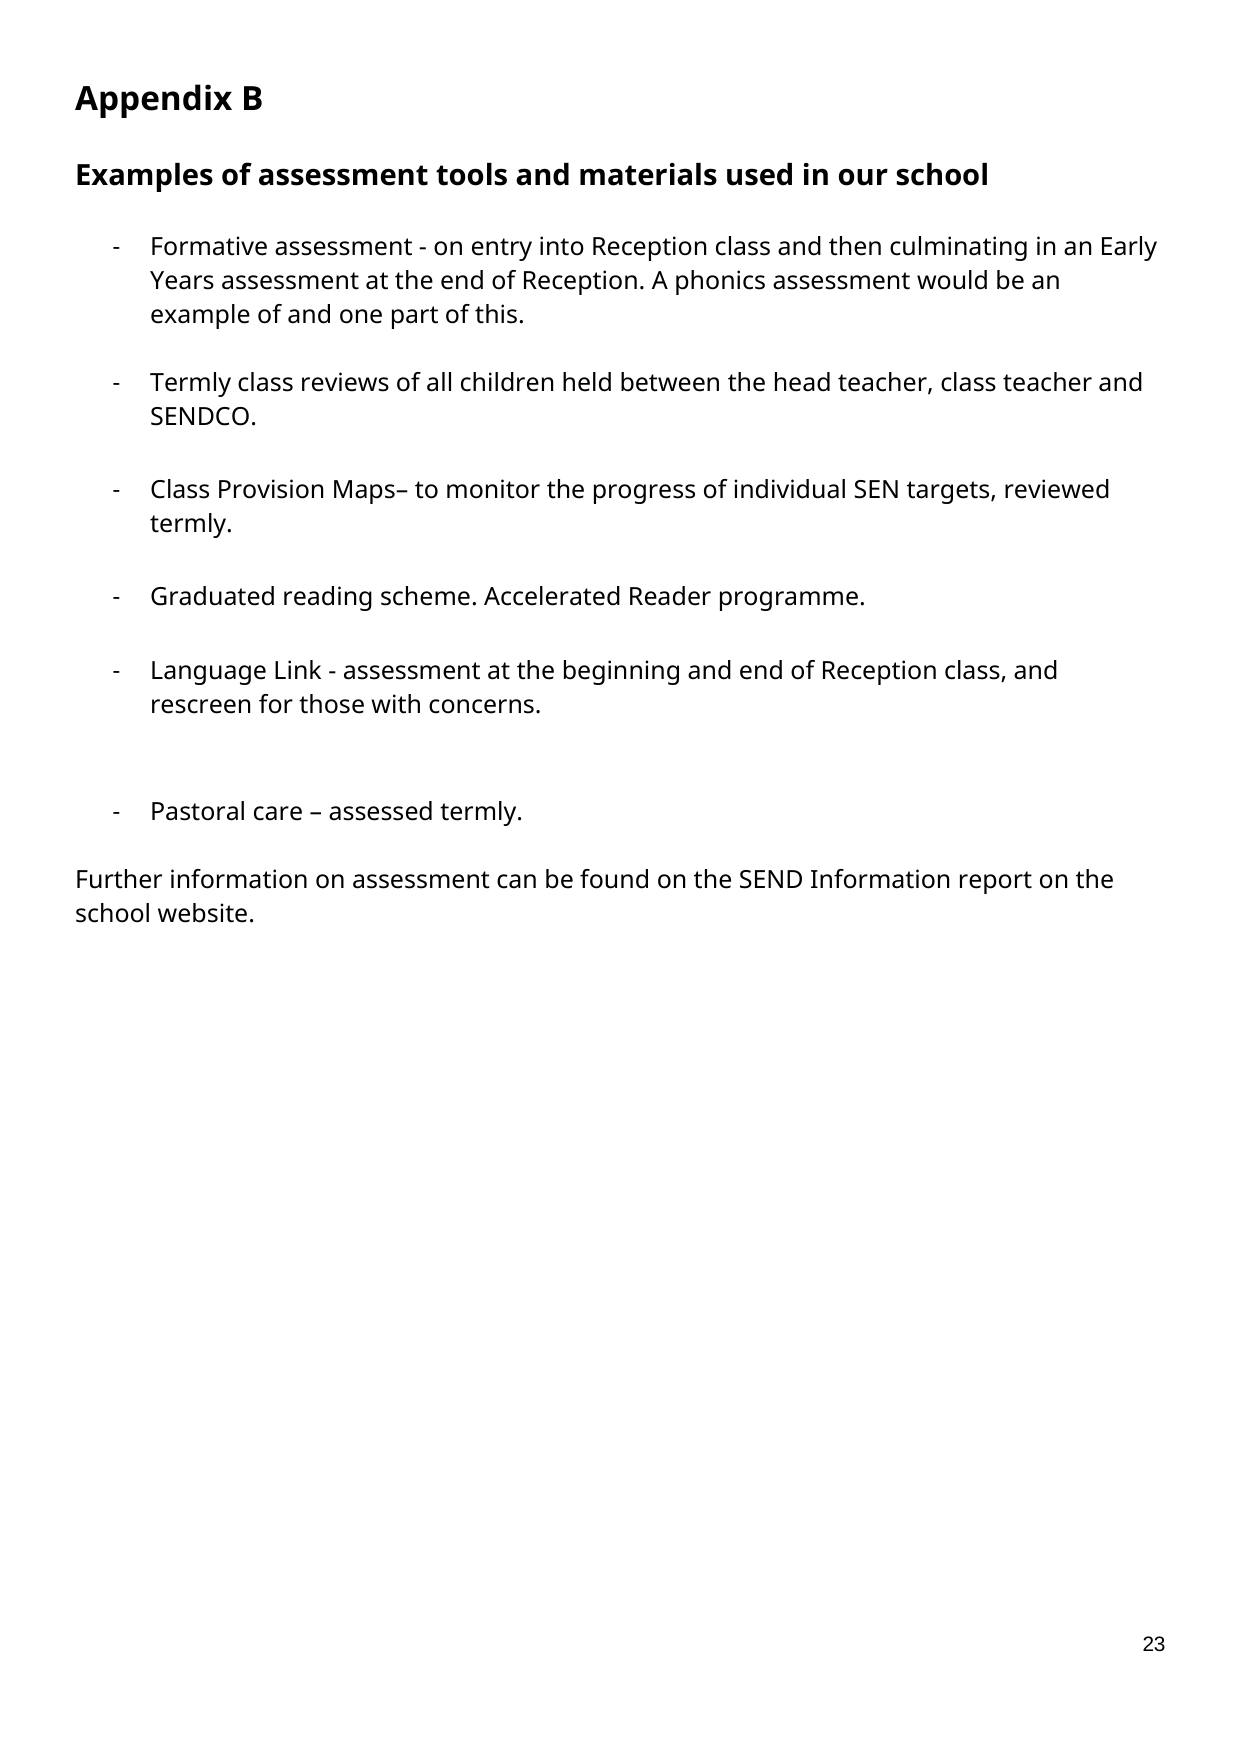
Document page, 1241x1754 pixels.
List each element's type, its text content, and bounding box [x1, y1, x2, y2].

list Pastoral care – assessed termly. [112, 794, 1165, 828]
text Examples of assessment tools and materials used in our school [75, 154, 1165, 194]
list Class Provision Maps– to monitor the progress of individual SEN targets, reviewed termly. [112, 472, 1165, 540]
list Termly class reviews of all children held between the head teacher, class teacher and SENDCO. [112, 364, 1165, 433]
text Further information on assessment can be found on the SEND Information report on the school website. [75, 862, 1165, 930]
list Formative assessment - on entry into Reception class and then culminating in an Early Years assessment at the end of Reception. A phonics assessment would be an example of and one part of this. [112, 228, 1165, 330]
text Appendix B [75, 75, 1165, 120]
list Graduated reading scheme. Accelerated Reader programme. [112, 579, 1165, 613]
list Language Link - assessment at the beginning and end of Reception class, and rescreen for those with concerns. [112, 652, 1165, 720]
